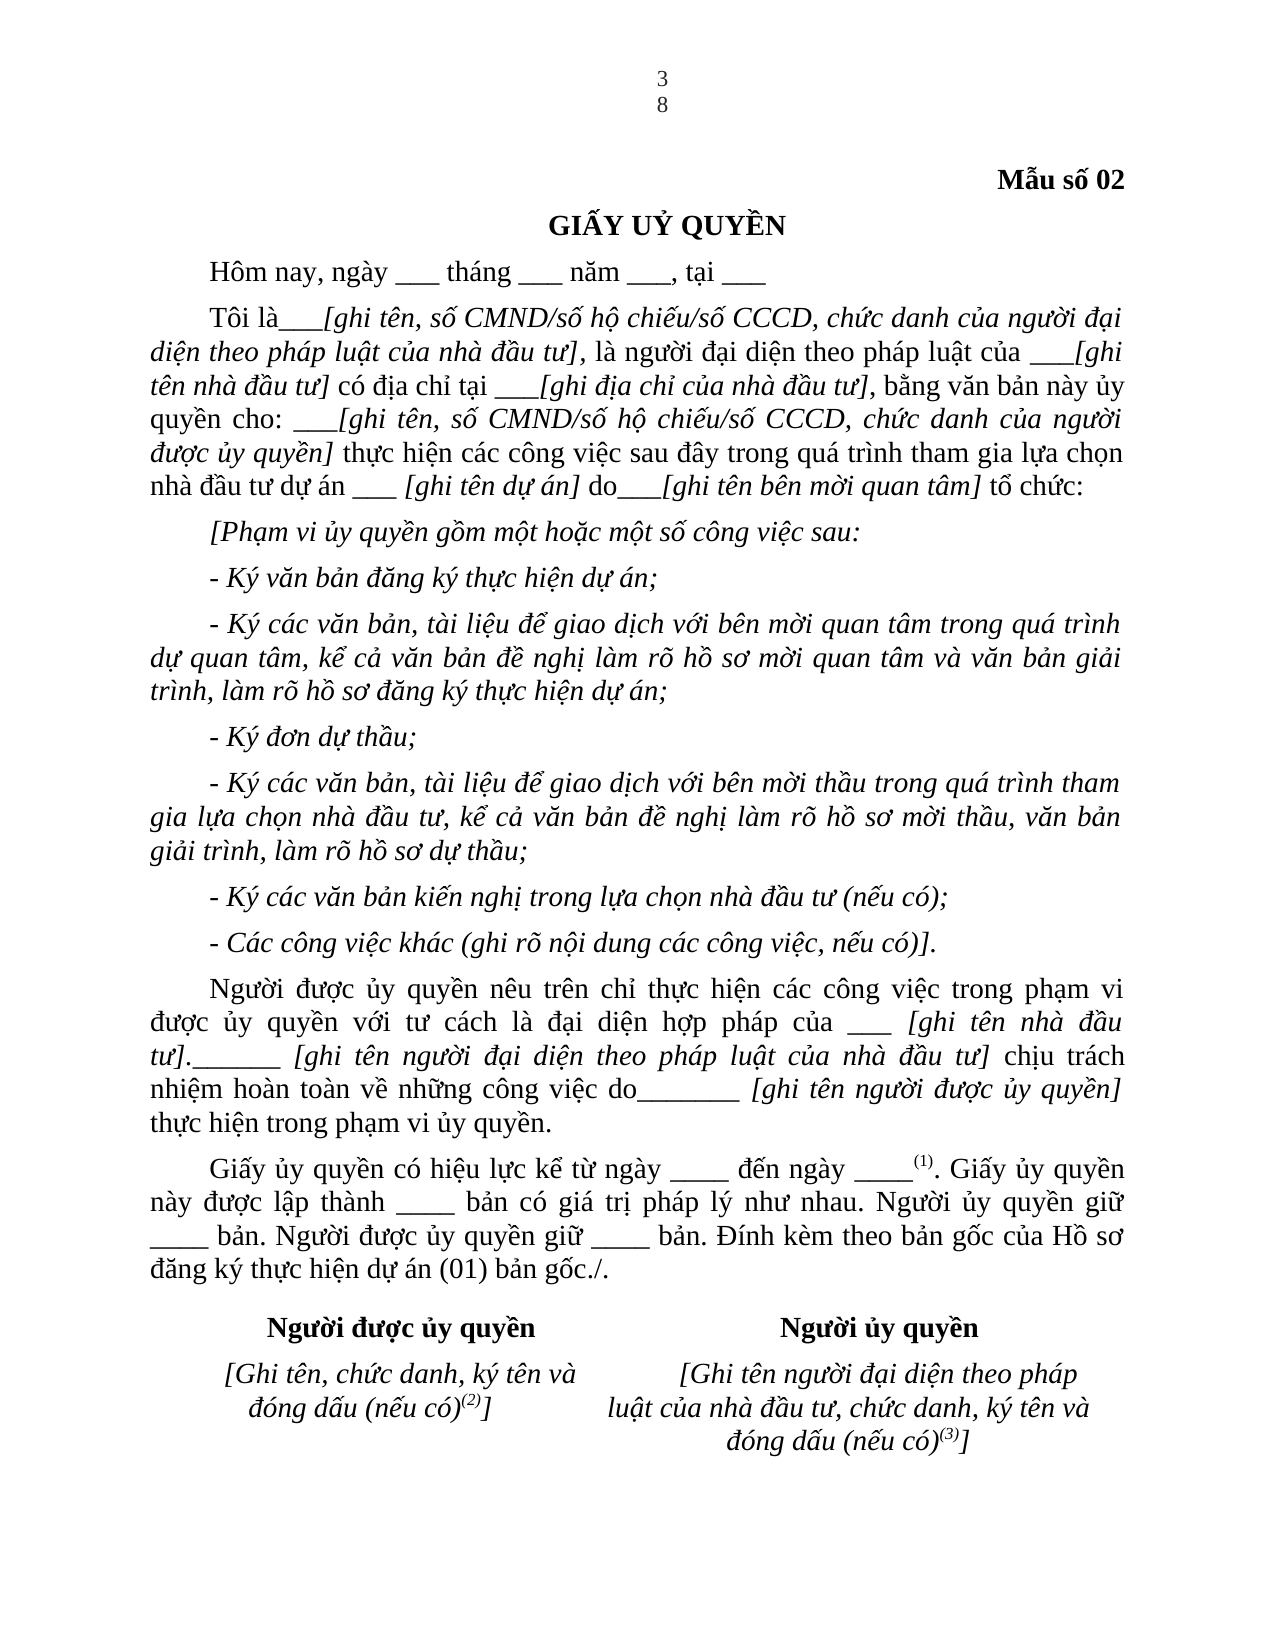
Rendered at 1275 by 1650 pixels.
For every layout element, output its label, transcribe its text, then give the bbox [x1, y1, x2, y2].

text [Phạm vi ủy quyền gồm một hoặc một số công việc sau: [150, 514, 1125, 548]
text - Ký văn bản đăng ký thực hiện dự án; [150, 560, 1125, 594]
text GIẤY UỶ QUYỀN [150, 208, 1125, 242]
text Tôi là___[ghi tên, số CMND/số hộ chiếu/số CCCD, chức danh của người đại diện theo pháp luật của nhà đầu tư], là người đại diện theo pháp luật của ___[ghi tên nhà đầu tư] có địa chỉ tại ___[ghi địa chỉ của nhà đầu tư], bằng văn bản này ủy quyền cho: ___[ghi tên, số CMND/số hộ chiếu/số CCCD, chức danh của người được ủy quyền] thực hiện các công việc sau đây trong quá trình tham gia lựa chọn nhà đầu tư dự án ___ [ghi tên dự án] do___[ghi tên bên mời quan tâm] tổ chức: [150, 301, 1125, 502]
text - Ký đơn dự thầu; [150, 719, 1125, 753]
text Hôm nay, ngày ___ tháng ___ năm ___, tại ___ [150, 254, 1125, 288]
text - Ký các văn bản, tài liệu để giao dịch với bên mời thầu trong quá trình tham gia lựa chọn nhà đầu tư, kể cả văn bản đề nghị làm rõ hồ sơ mời thầu, văn bản giải trình, làm rõ hồ sơ dự thầu; [150, 766, 1125, 866]
table_header Người được ủy quyền [Ghi tên, chức danh, ký tên và đóng dấu (nếu có)(2)] [150, 1298, 593, 1469]
text Giấy ủy quyền có hiệu lực kể từ ngày ____ đến ngày ____(1). Giấy ủy quyền này được lập thành ____ bản có giá trị pháp lý như nhau. Người ủy quyền giữ ____ bản. Người được ủy quyền giữ ____ bản. Đính kèm theo bản gốc của Hồ sơ đăng ký thực hiện dự án (01) bản gốc./. [150, 1151, 1125, 1285]
text Mẫu số 02 [150, 162, 1125, 196]
text - Ký các văn bản kiến nghị trong lựa chọn nhà đầu tư (nếu có); [150, 879, 1125, 912]
text - Các công việc khác (ghi rõ nội dung các công việc, nếu có)]. [150, 925, 1125, 958]
text - Ký các văn bản, tài liệu để giao dịch với bên mời quan tâm trong quá trình dự quan tâm, kể cả văn bản đề nghị làm rõ hồ sơ mời quan tâm và văn bản giải trình, làm rõ hồ sơ đăng ký thực hiện dự án; [150, 606, 1125, 707]
text Người được ủy quyền nêu trên chỉ thực hiện các công việc trong phạm vi được ủy quyền với tư cách là đại diện hợp pháp của ___ [ghi tên nhà đầu tư].______ [ghi tên người đại diện theo pháp luật của nhà đầu tư] chịu trách nhiệm hoàn toàn về những công việc do_______ [ghi tên người được ủy quyền] thực hiện trong phạm vi ủy quyền. [150, 971, 1125, 1138]
table_header Người ủy quyền [Ghi tên người đại diện theo pháp luật của nhà đầu tư, chức danh, ký tên và đóng dấu (nếu có)(3)] [593, 1298, 1106, 1469]
